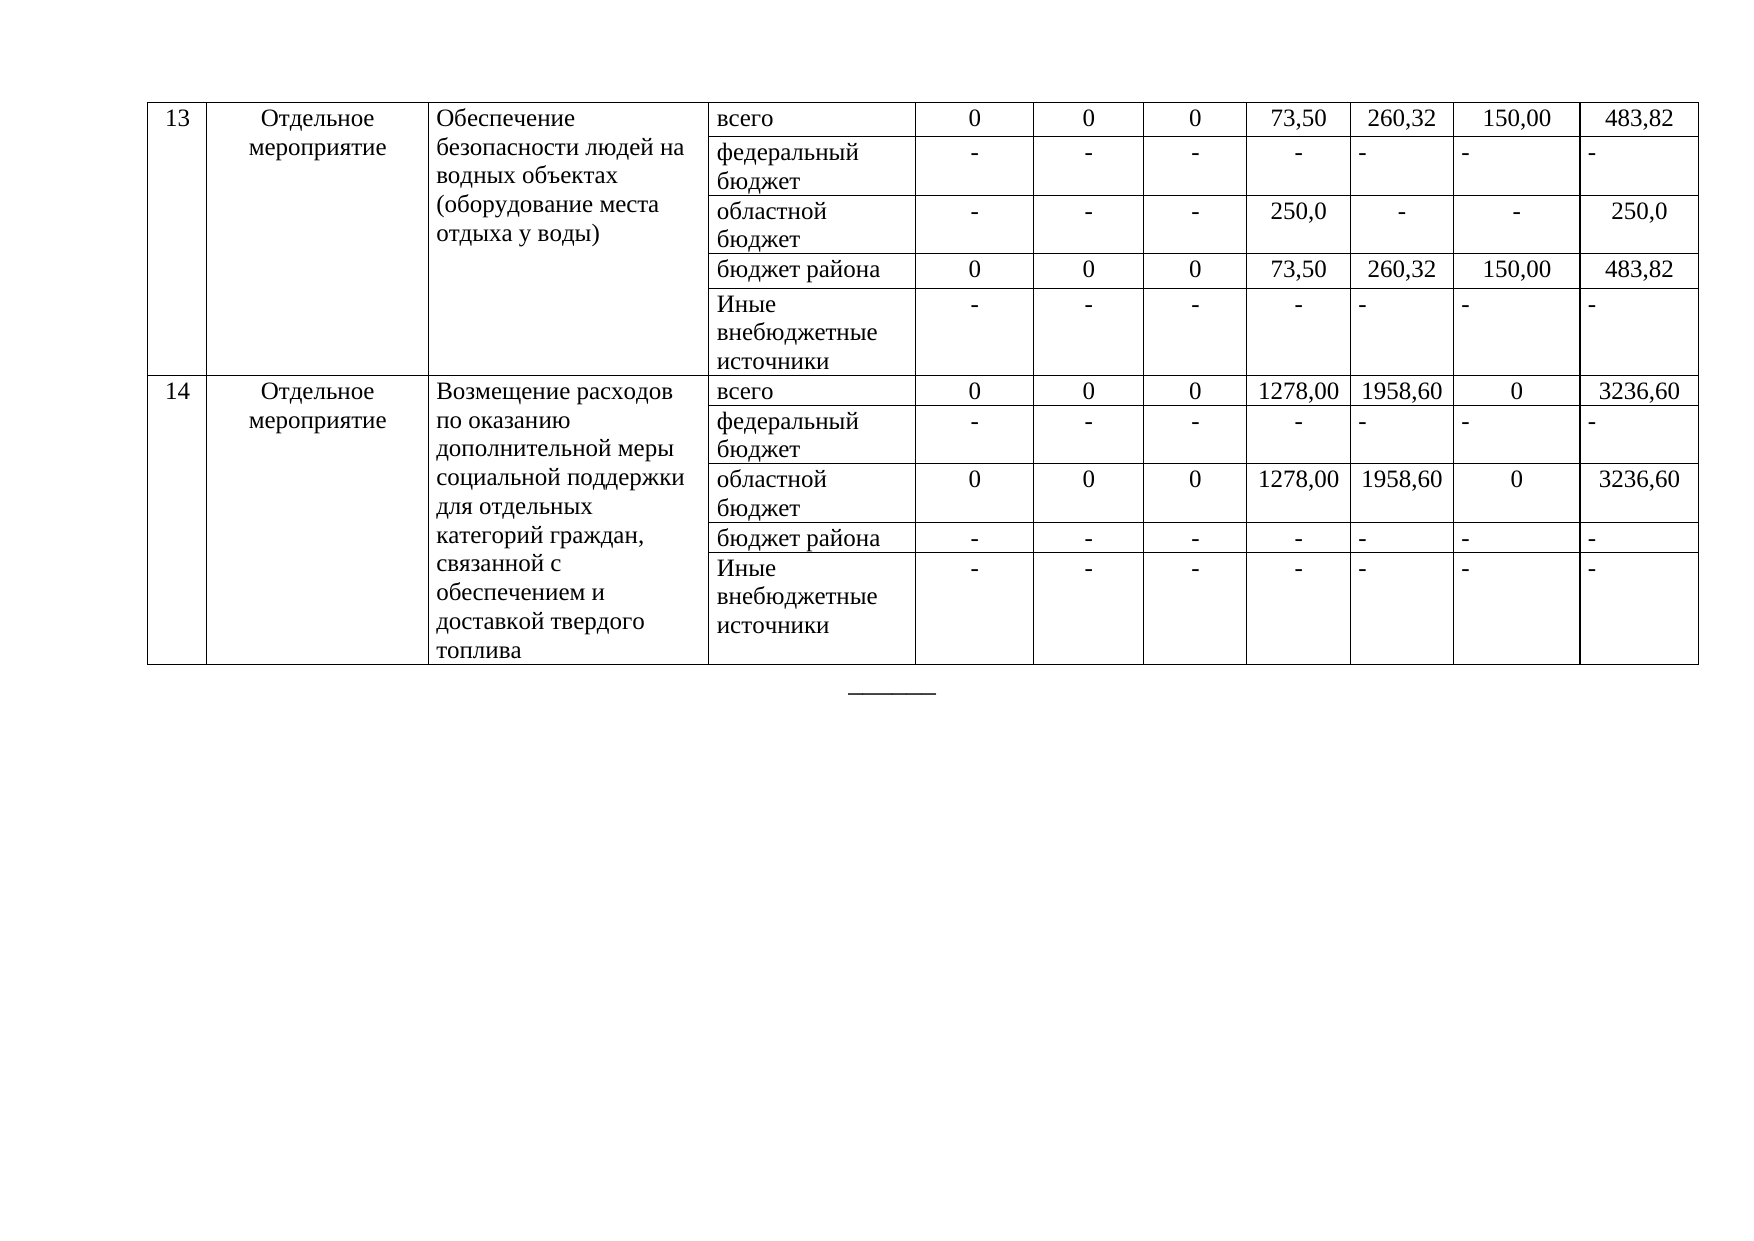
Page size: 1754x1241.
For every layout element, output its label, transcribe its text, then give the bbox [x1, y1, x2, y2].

table_cell - [1581, 523, 1698, 552]
table_cell - [1034, 406, 1143, 463]
table_cell - [1247, 406, 1350, 463]
table_cell - [1144, 289, 1246, 375]
table_cell - [1351, 553, 1453, 663]
table_cell 73,50 [1247, 103, 1350, 136]
table_cell - [1144, 553, 1246, 663]
table_cell 13 [148, 103, 206, 375]
table_cell - [1144, 137, 1246, 195]
table_cell 0 [1034, 464, 1143, 522]
table_cell 0 [1144, 103, 1246, 136]
table_cell - [1581, 137, 1698, 195]
table_cell бюджет района [709, 523, 915, 552]
table_cell 0 [1144, 254, 1246, 288]
table_cell - [1351, 196, 1453, 253]
table_cell 250,0 [1581, 196, 1698, 253]
table_cell 250,0 [1247, 196, 1350, 253]
table_cell 3236,60 [1581, 376, 1698, 405]
table_cell - [1581, 289, 1698, 375]
table_cell - [916, 553, 1033, 663]
table_cell - [916, 196, 1033, 253]
table_cell - [1144, 196, 1246, 253]
table_cell - [1351, 137, 1453, 195]
table_cell Иные внебюджетные источники [709, 553, 915, 663]
table_cell - [1034, 137, 1143, 195]
table_cell областной бюджет [709, 196, 915, 253]
table_cell 0 [1034, 254, 1143, 288]
table_cell 14 [148, 376, 206, 663]
table_cell - [1454, 196, 1579, 253]
table_cell - [1144, 406, 1246, 463]
table_cell 0 [1034, 376, 1143, 405]
table_cell - [1454, 137, 1579, 195]
table_cell - [1454, 523, 1579, 552]
table_cell федеральный бюджет [709, 406, 915, 463]
table_cell - [916, 523, 1033, 552]
table_cell 150,00 [1454, 254, 1579, 288]
table_cell - [1034, 289, 1143, 375]
table_cell - [916, 406, 1033, 463]
table_cell бюджет района [709, 254, 915, 288]
table_cell 483,82 [1581, 254, 1698, 288]
table_cell - [1581, 553, 1698, 663]
table_cell Обеспечение безопасности людей на водных объектах (оборудование места отдыха у воды) [429, 103, 708, 375]
table_cell - [1144, 523, 1246, 552]
table_cell - [1581, 406, 1698, 463]
table_cell - [1247, 523, 1350, 552]
table_cell 3236,60 [1581, 464, 1698, 522]
table_cell - [1034, 196, 1143, 253]
table_cell Отдельное мероприятие [207, 103, 428, 375]
table_cell Отдельное мероприятие [207, 376, 428, 663]
table_cell - [916, 137, 1033, 195]
table_cell областной бюджет [709, 464, 915, 522]
table_cell всего [709, 103, 915, 136]
table_cell - [1351, 523, 1453, 552]
table_cell - [1351, 289, 1453, 375]
table_cell - [916, 289, 1033, 375]
table_cell - [1454, 553, 1579, 663]
table_cell 1278,00 [1247, 464, 1350, 522]
table_cell федеральный бюджет [709, 137, 915, 195]
table_cell - [1454, 289, 1579, 375]
table_cell 150,00 [1454, 103, 1579, 136]
table_cell 0 [916, 254, 1033, 288]
table_cell 1278,00 [1247, 376, 1350, 405]
table_cell 483,82 [1581, 103, 1698, 136]
table_cell 1958,60 [1351, 376, 1453, 405]
table_cell - [1247, 553, 1350, 663]
table_cell 0 [916, 103, 1033, 136]
table_cell 260,32 [1351, 103, 1453, 136]
table_cell - [1034, 523, 1143, 552]
subtitle ______ [148, 665, 1636, 698]
table_cell 0 [1034, 103, 1143, 136]
table_cell 0 [1454, 376, 1579, 405]
table_cell - [1247, 137, 1350, 195]
table_cell 0 [1144, 376, 1246, 405]
table_cell 1958,60 [1351, 464, 1453, 522]
table_cell - [1454, 406, 1579, 463]
table_cell 0 [916, 464, 1033, 522]
table_cell 260,32 [1351, 254, 1453, 288]
table_cell - [1034, 553, 1143, 663]
table_cell 0 [916, 376, 1033, 405]
table_cell 73,50 [1247, 254, 1350, 288]
table_cell Возмещение расходов по оказанию дополнительной меры социальной поддержки для отдельных категорий граждан, связанной с обеспечением и доставкой твердого топлива [429, 376, 708, 663]
table_cell 0 [1144, 464, 1246, 522]
table_cell - [1247, 289, 1350, 375]
table_cell - [1351, 406, 1453, 463]
table_cell всего [709, 376, 915, 405]
table_cell 0 [1454, 464, 1579, 522]
table_cell Иные внебюджетные источники [709, 289, 915, 375]
